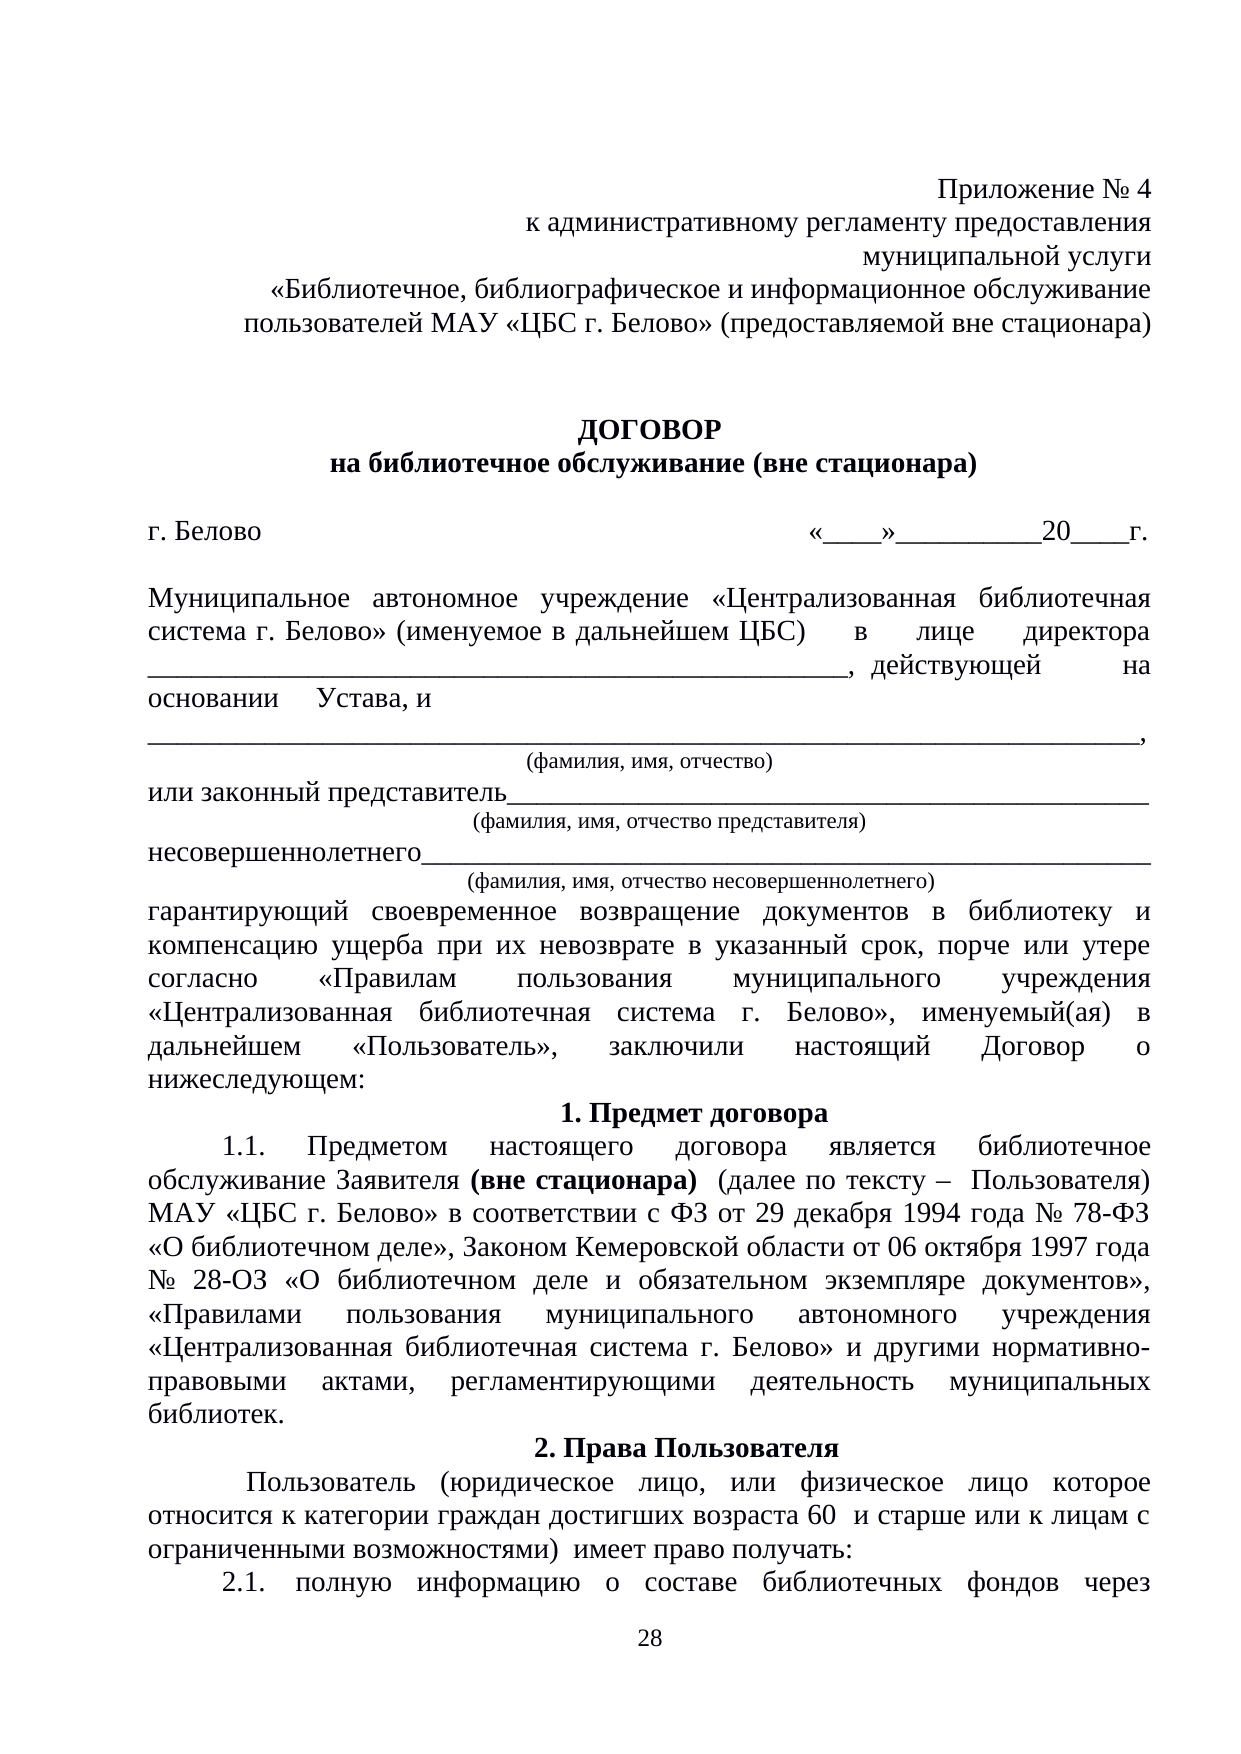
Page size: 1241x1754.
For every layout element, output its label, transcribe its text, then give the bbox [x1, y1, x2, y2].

text ____________________________________________________________________, [148, 714, 1152, 747]
text гарантирующий своевременное возвращение документов в библиотеку и компенсацию ущерба при их невозврате в указанный срок, порче или утере согласно «Правилам пользования муниципального учреждения «Централизованная библиотечная система г. Белово», именуемый(ая) в дальнейшем «Пользователь», заключили настоящий Договор о нижеследующем: [148, 893, 1152, 1095]
text (фамилия, имя, отчество) [148, 747, 1152, 774]
text Приложение № 4 [148, 171, 1152, 204]
text ДОГОВОР [148, 412, 1152, 446]
text (фамилия, имя, отчество представителя) [148, 807, 1152, 834]
text 1. Предмет договора [148, 1095, 1152, 1128]
text г. Белово «____»__________20____г. [148, 513, 1152, 546]
text на библиотечное обслуживание (вне стационара) [148, 446, 1152, 479]
text «Библиотечное, библиографическое и информационное обслуживание пользователей МАУ «ЦБС г. Белово» (предоставляемой вне стационара) [148, 272, 1152, 339]
text 1.1. Предметом настоящего договора является библиотечное обслуживание Заявителя (вне стационара) (далее по тексту – Пользователя) МАУ «ЦБС г. Белово» в соответствии с ФЗ от 29 декабря 1994 года № 78-ФЗ «О библиотечном деле», Законом Кемеровской области от 06 октября 1997 года № 28-ОЗ «О библиотечном деле и обязательном экземпляре документов», «Правилами пользования муниципального автономного учреждения «Централизованная библиотечная система г. Белово» и другими нормативно-правовыми актами, регламентирующими деятельность муниципальных библиотек. [148, 1128, 1152, 1430]
text несовершеннолетнего__________________________________________________ [148, 834, 1152, 867]
text к административному регламенту предоставления [148, 204, 1152, 238]
text Муниципальное автономное учреждение «Централизованная библиотечная система г. Белово» (именуемое в дальнейшем ЦБС) в лице директора ________________________________________________, действующей на основании Устава, и [148, 580, 1152, 714]
text 2. Права Пользователя [148, 1430, 1152, 1464]
text (фамилия, имя, отчество несовершеннолетнего) [148, 867, 1152, 893]
text или законный представитель____________________________________________ [148, 774, 1152, 807]
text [148, 1564, 1152, 1598]
text муниципальной услуги [148, 238, 1152, 272]
text Пользователь (юридическое лицо, или физическое лицо которое относится к категории граждан достигших возраста 60 и старше или к лицам с ограниченными возможностями) имеет право получать: [148, 1464, 1152, 1564]
